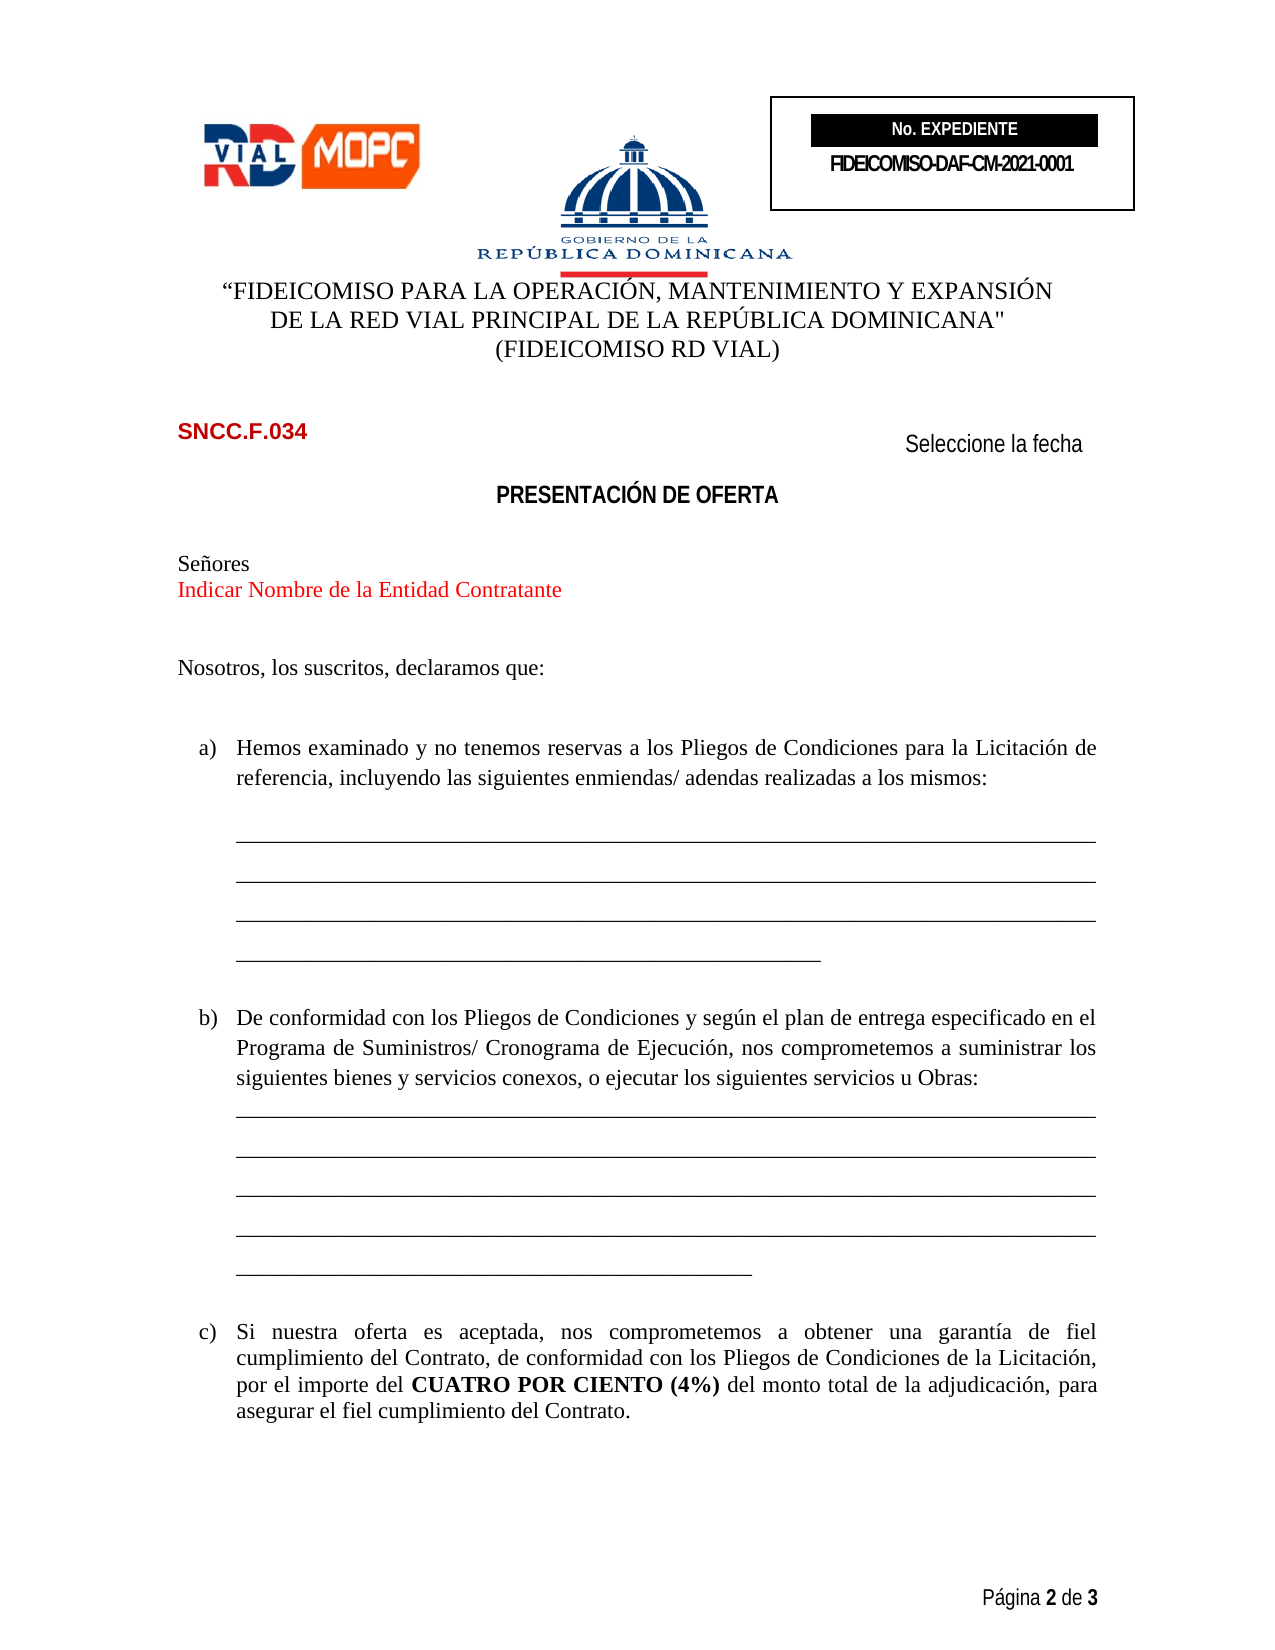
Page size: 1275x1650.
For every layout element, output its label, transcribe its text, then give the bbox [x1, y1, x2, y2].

text SNCC.F.034 [177, 418, 1098, 444]
list Hemos examinado y no tenemos reservas a los Pliegos de Condiciones para la Licitación de referencia, incluyendo las siguientes enmiendas/ adendas realizadas a los mismos: [199, 734, 1098, 791]
picture [198, 114, 853, 280]
list Si nuestra oferta es aceptada, nos comprometemos a obtener una garantía de fiel cumplimiento del Contrato, de conformidad con los Pliegos de Condiciones de la Licitación, por el importe del CUATRO POR CIENTO (4%) del monto total de la adjudicación, para asegurar el fiel cumplimiento del Contrato. [199, 1318, 1098, 1423]
text Indicar Nombre de la Entidad Contratante [177, 576, 1098, 602]
text ____________________________________________________________________________________________________________________________________________________________________________________________________________________________________________________________________________________ [236, 819, 1098, 964]
picture [772, 132, 853, 209]
text _________________________________________________________________________________________________________________________________________________________________________________________________________________________________________________________________________________________________________________________________________________________ [236, 1094, 1098, 1278]
list De conformidad con los Pliegos de Condiciones y según el plan de entrega especificado en el Programa de Suministros/ Cronograma de Ejecución, nos comprometemos a suministrar los siguientes bienes y servicios conexos, o ejecutar los siguientes servicios u Obras: [199, 1004, 1098, 1090]
text Señores [177, 550, 1098, 576]
text Nosotros, los suscritos, declaramos que: [177, 654, 1098, 680]
